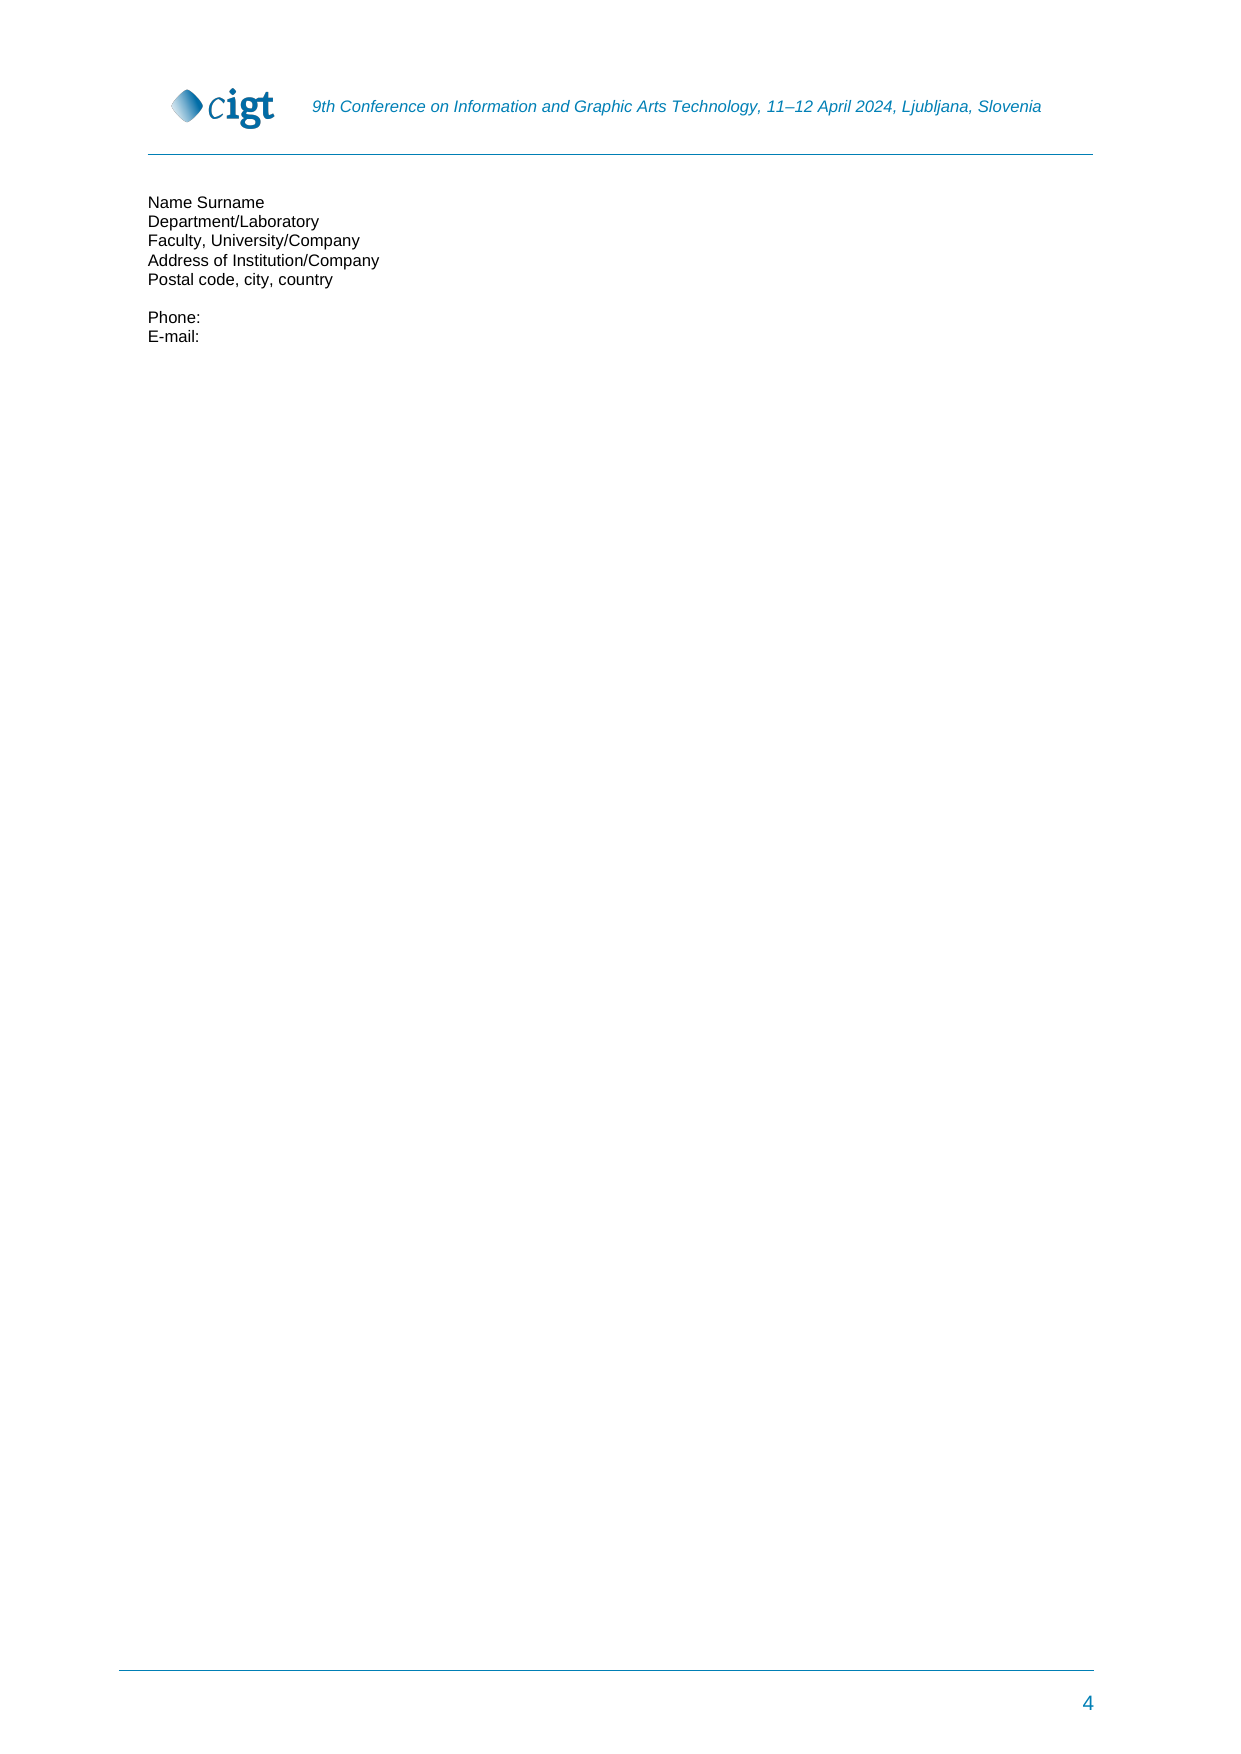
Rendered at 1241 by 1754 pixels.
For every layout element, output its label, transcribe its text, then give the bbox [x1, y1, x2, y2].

text Department/Laboratory [148, 212, 1092, 231]
text E-mail: [148, 327, 1092, 346]
text Postal code, city, country [148, 269, 1092, 289]
text Address of Institution/Company [148, 250, 1092, 269]
text Faculty, University/Company [148, 231, 1092, 250]
text Name Surname [148, 193, 1092, 212]
picture [158, 76, 290, 136]
text Phone: [148, 308, 1092, 327]
